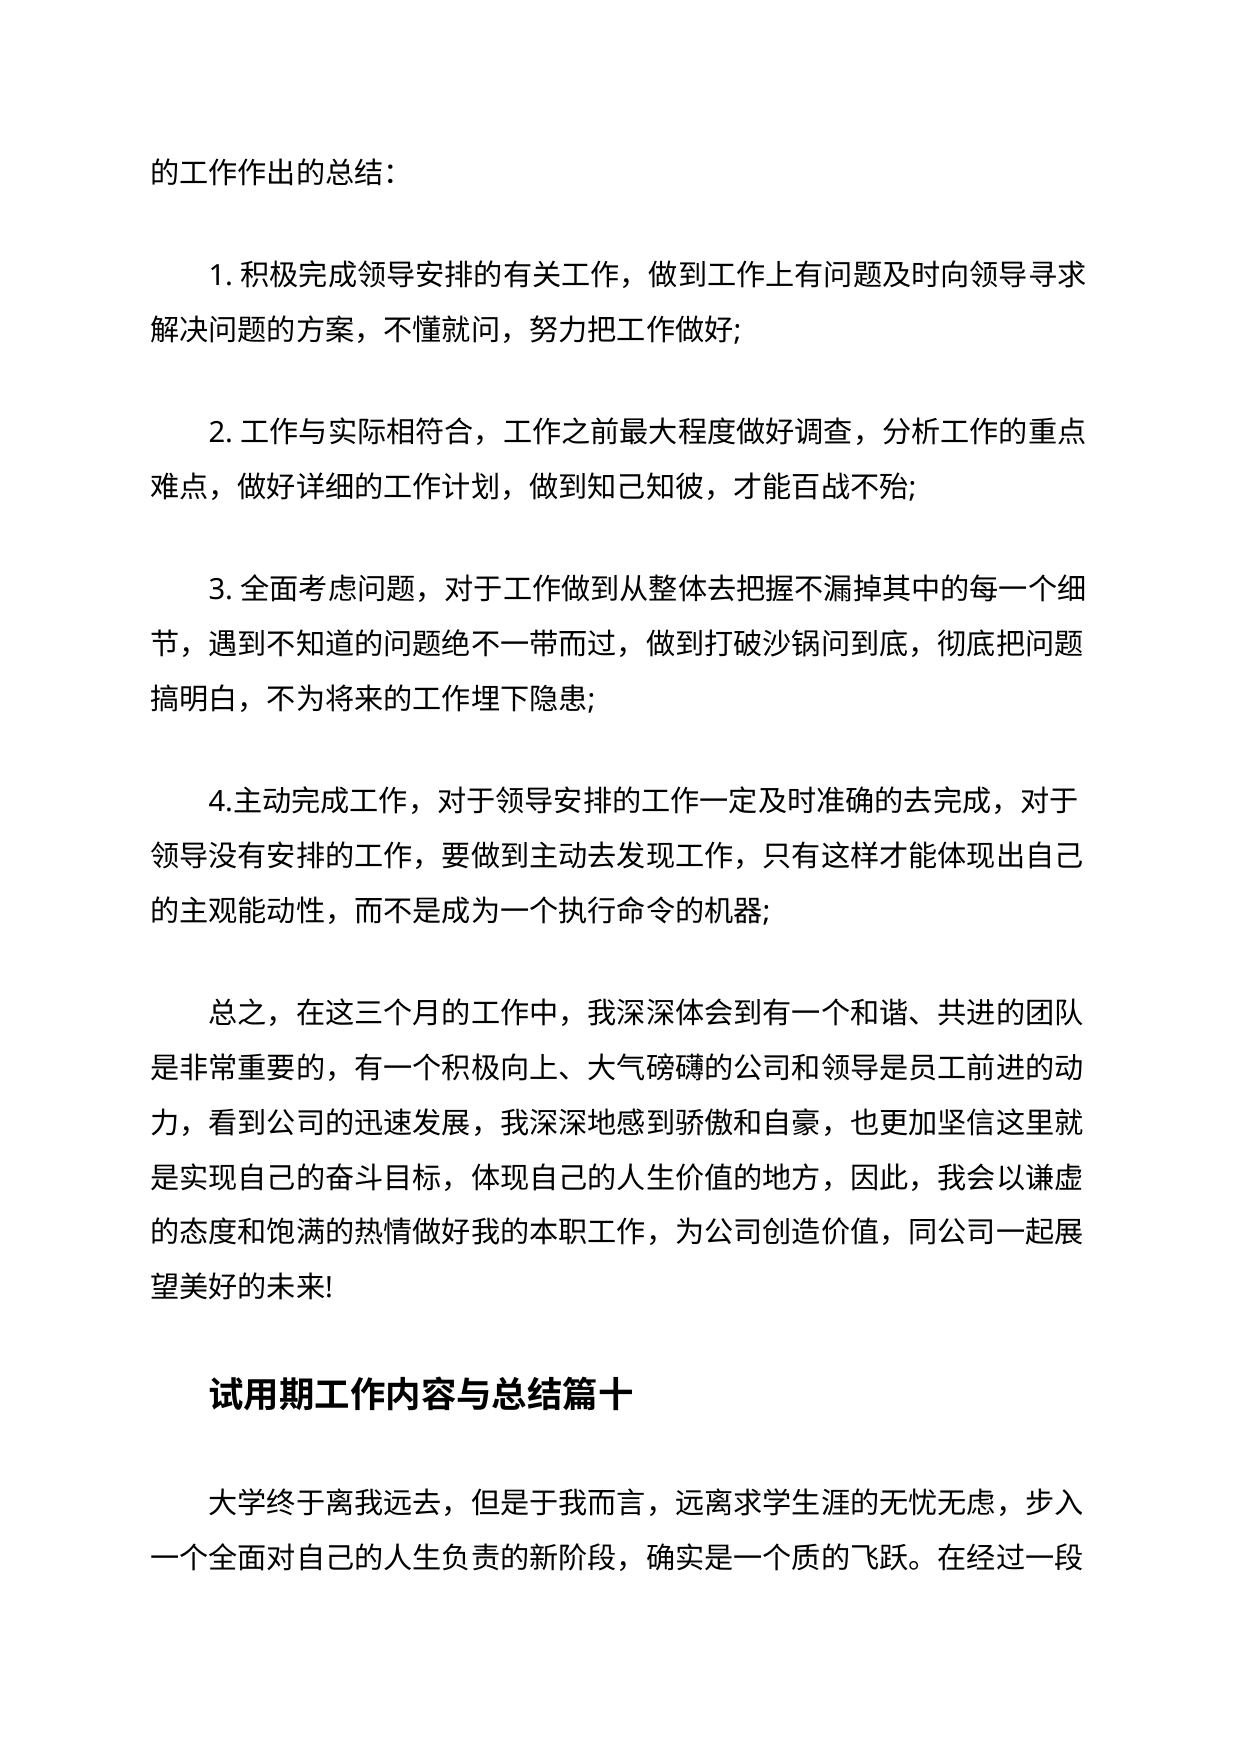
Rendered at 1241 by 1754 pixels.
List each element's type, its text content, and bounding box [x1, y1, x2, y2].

text 1. 积极完成领导安排的有关工作，做到工作上有问题及时向领导寻求解决问题的方案，不懂就问，努力把工作做好; [150, 252, 1090, 349]
text 总之，在这三个月的工作中，我深深体会到有一个和谐、共进的团队是非常重要的，有一个积极向上、大气磅礴的公司和领导是员工前进的动力，看到公司的迅速发展，我深深地感到骄傲和自豪，也更加坚信这里就是实现自己的奋斗目标，体现自己的人生价值的地方，因此，我会以谦虚的态度和饱满的热情做好我的本职工作，为公司创造价值，同公司一起展望美好的未来! [150, 989, 1090, 1306]
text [150, 1479, 1090, 1577]
text 4.主动完成工作，对于领导安排的工作一定及时准确的去完成，对于领导没有安排的工作，要做到主动去发现工作，只有这样才能体现出自己的主观能动性，而不是成为一个执行命令的机器; [150, 778, 1090, 930]
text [150, 150, 1090, 192]
text 2. 工作与实际相符合，工作之前最大程度做好调查，分析工作的重点难点，做好详细的工作计划，做到知己知彼，才能百战不殆; [150, 409, 1090, 506]
text 3. 全面考虑问题，对于工作做到从整体去把握不漏掉其中的每一个细节，遇到不知道的问题绝不一带而过，做到打破沙锅问到底，彻底把问题搞明白，不为将来的工作埋下隐患; [150, 566, 1090, 718]
text 试用期工作内容与总结篇十 [150, 1366, 1090, 1417]
